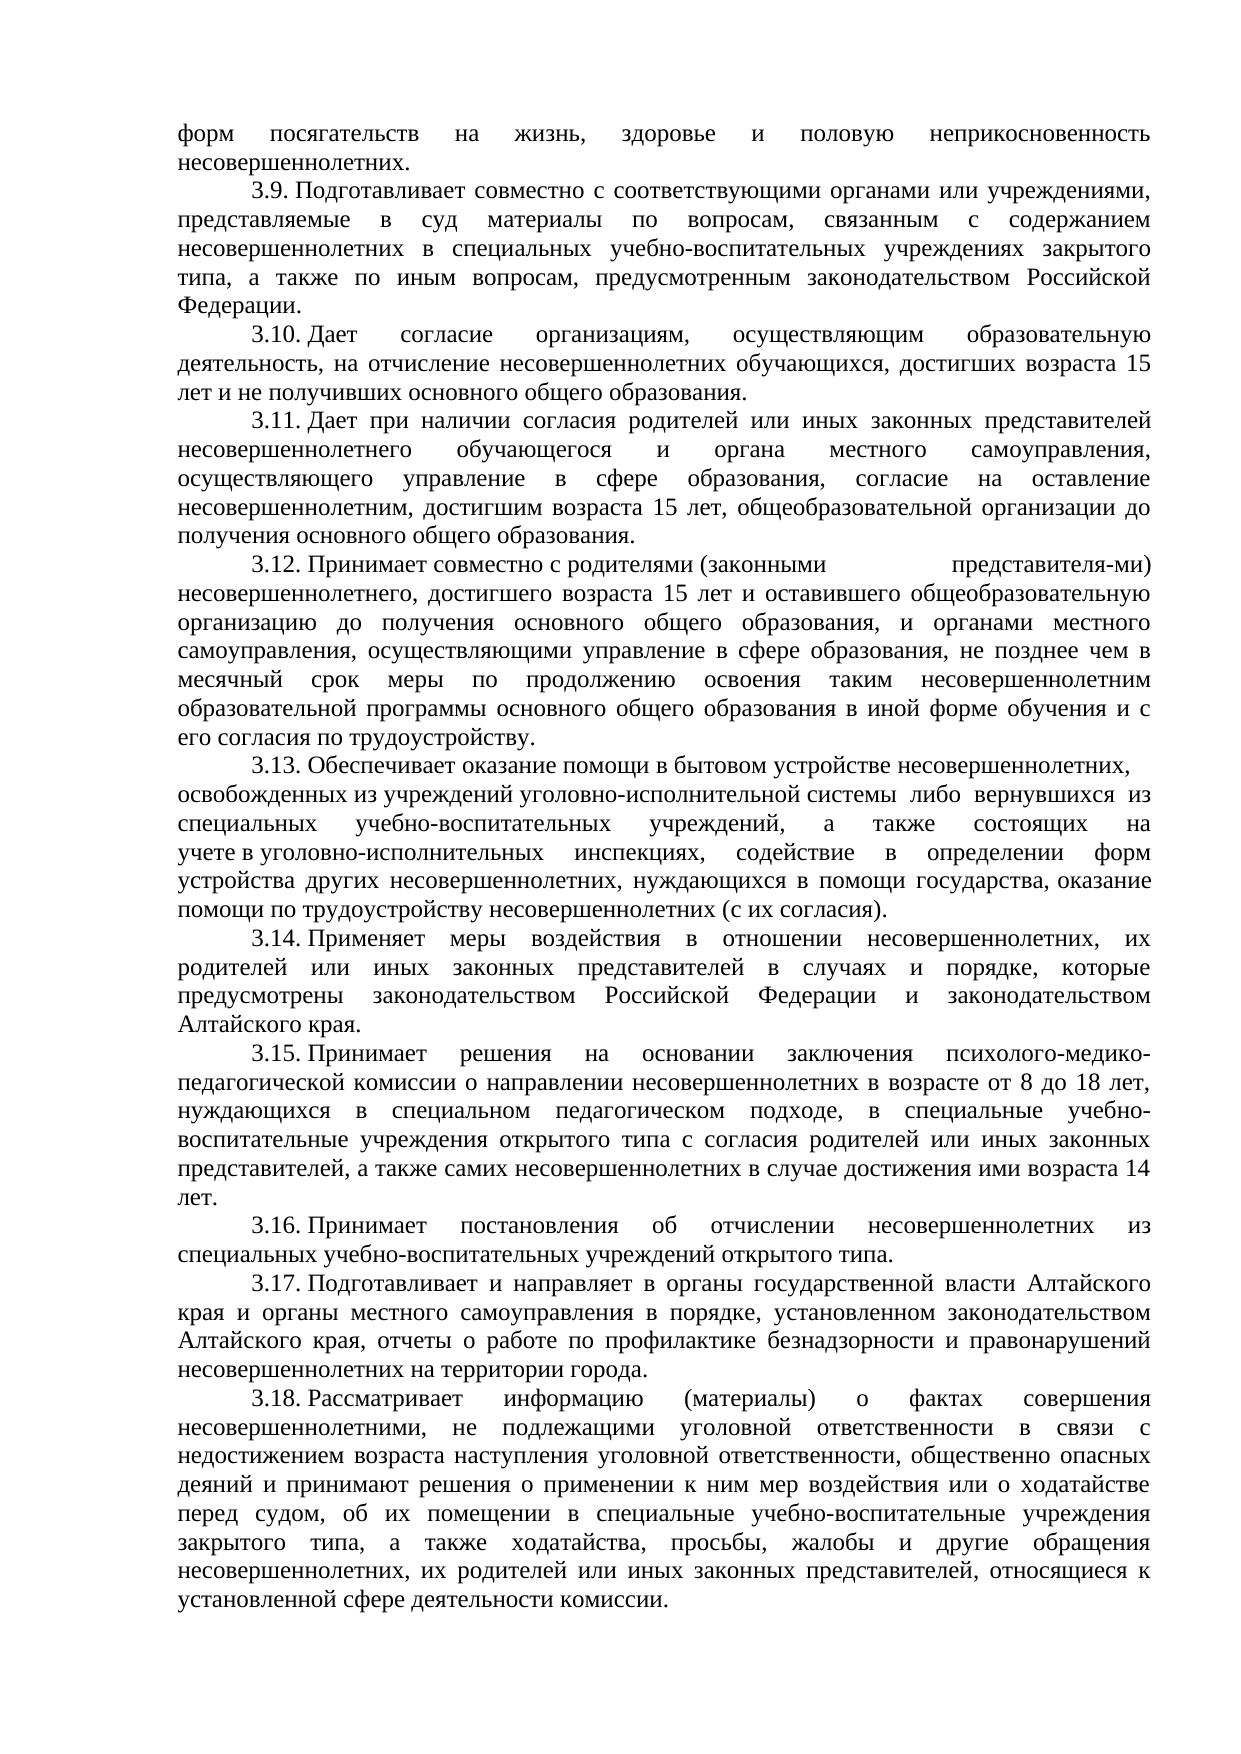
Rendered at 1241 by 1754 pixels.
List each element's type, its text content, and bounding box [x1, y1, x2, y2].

text 3.17. Подготавливает и направляет в органы государственной власти Алтайского края и органы местного самоуправления в порядке, установленном законодательством Алтайского края, отчеты о работе по профилактике безнадзорности и правонарушений несовершеннолетних на территории города. [177, 1268, 1152, 1383]
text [177, 118, 1152, 176]
text 3.12. Принимает совместно с родителями (законными представителя-ми) несовершеннолетнего, достигшего возраста 15 лет и оставившего общеобразовательную организацию до получения основного общего образования, и органами местного самоуправления, осуществляющими управление в сфере образования, не позднее чем в месячный срок меры по продолжению освоения таким несовершеннолетним образовательной программы основного общего образования в иной форме обучения и с его согласия по трудоустройству. [177, 549, 1152, 751]
text 3.15. Принимает решения на основании заключения психолого-медико-педагогической комиссии о направлении несовершеннолетних в возрасте от 8 до 18 лет, нуждающихся в специальном педагогическом подходе, в специальные учебно-воспитательные учреждения открытого типа с согласия родителей или иных законных представителей, а также самих несовершеннолетних в случае достижения ими возраста 14 лет. [177, 1038, 1152, 1211]
text 3.11. Дает при наличии согласия родителей или иных законных представителей несовершеннолетнего обучающегося и органа местного самоуправления, осуществляющего управление в сфере образования, согласие на оставление несовершеннолетним, достигшим возраста 15 лет, общеобразовательной организации до получения основного общего образования. [177, 406, 1152, 549]
text 3.10. Дает согласие организациям, осуществляющим образовательную деятельность, на отчисление несовершеннолетних обучающихся, достигших возраста 15 лет и не получивших основного общего образования. [177, 319, 1152, 406]
text 3.18. Рассматривает информацию (материалы) о фактах совершения несовершеннолетними, не подлежащими уголовной ответственности в связи с недостижением возраста наступления уголовной ответственности, общественно опасных деяний и принимают решения о применении к ним мер воздействия или о ходатайстве перед судом, об их помещении в специальные учебно-воспитательные учреждения закрытого типа, а также ходатайства, просьбы, жалобы и другие обращения несовершеннолетних, их родителей или иных законных представителей, относящиеся к установленной сфере деятельности комиссии. [177, 1383, 1152, 1613]
text 3.9. Подготавливает совместно с соответствующими органами или учреждениями, представляемые в суд материалы по вопросам, связанным с содержанием несовершеннолетних в специальных учебно-воспитательных учреждениях закрытого типа, а также по иным вопросам, предусмотренным законодательством Российской Федерации. [177, 176, 1152, 319]
text 3.13. Обеспечивает оказание помощи в бытовом устройстве несовершеннолетних, освобожденных из учреждений уголовно-исполнительной системы либо вернувшихся из специальных учебно-воспитательных учреждений, а также состоящих на учете в уголовно-исполнительных инспекциях, содействие в определении форм устройства других несовершеннолетних, нуждающихся в помощи государства, оказание помощи по трудоустройству несовершеннолетних (с их согласия). [177, 751, 1152, 923]
text 3.16. Принимает постановления об отчислении несовершеннолетних из специальных учебно-воспитательных учреждений открытого типа. [177, 1211, 1152, 1268]
text 3.14. Применяет меры воздействия в отношении несовершеннолетних, их родителей или иных законных представителей в случаях и порядке, которые предусмотрены законодательством Российской Федерации и законодательством Алтайского края. [177, 923, 1152, 1038]
